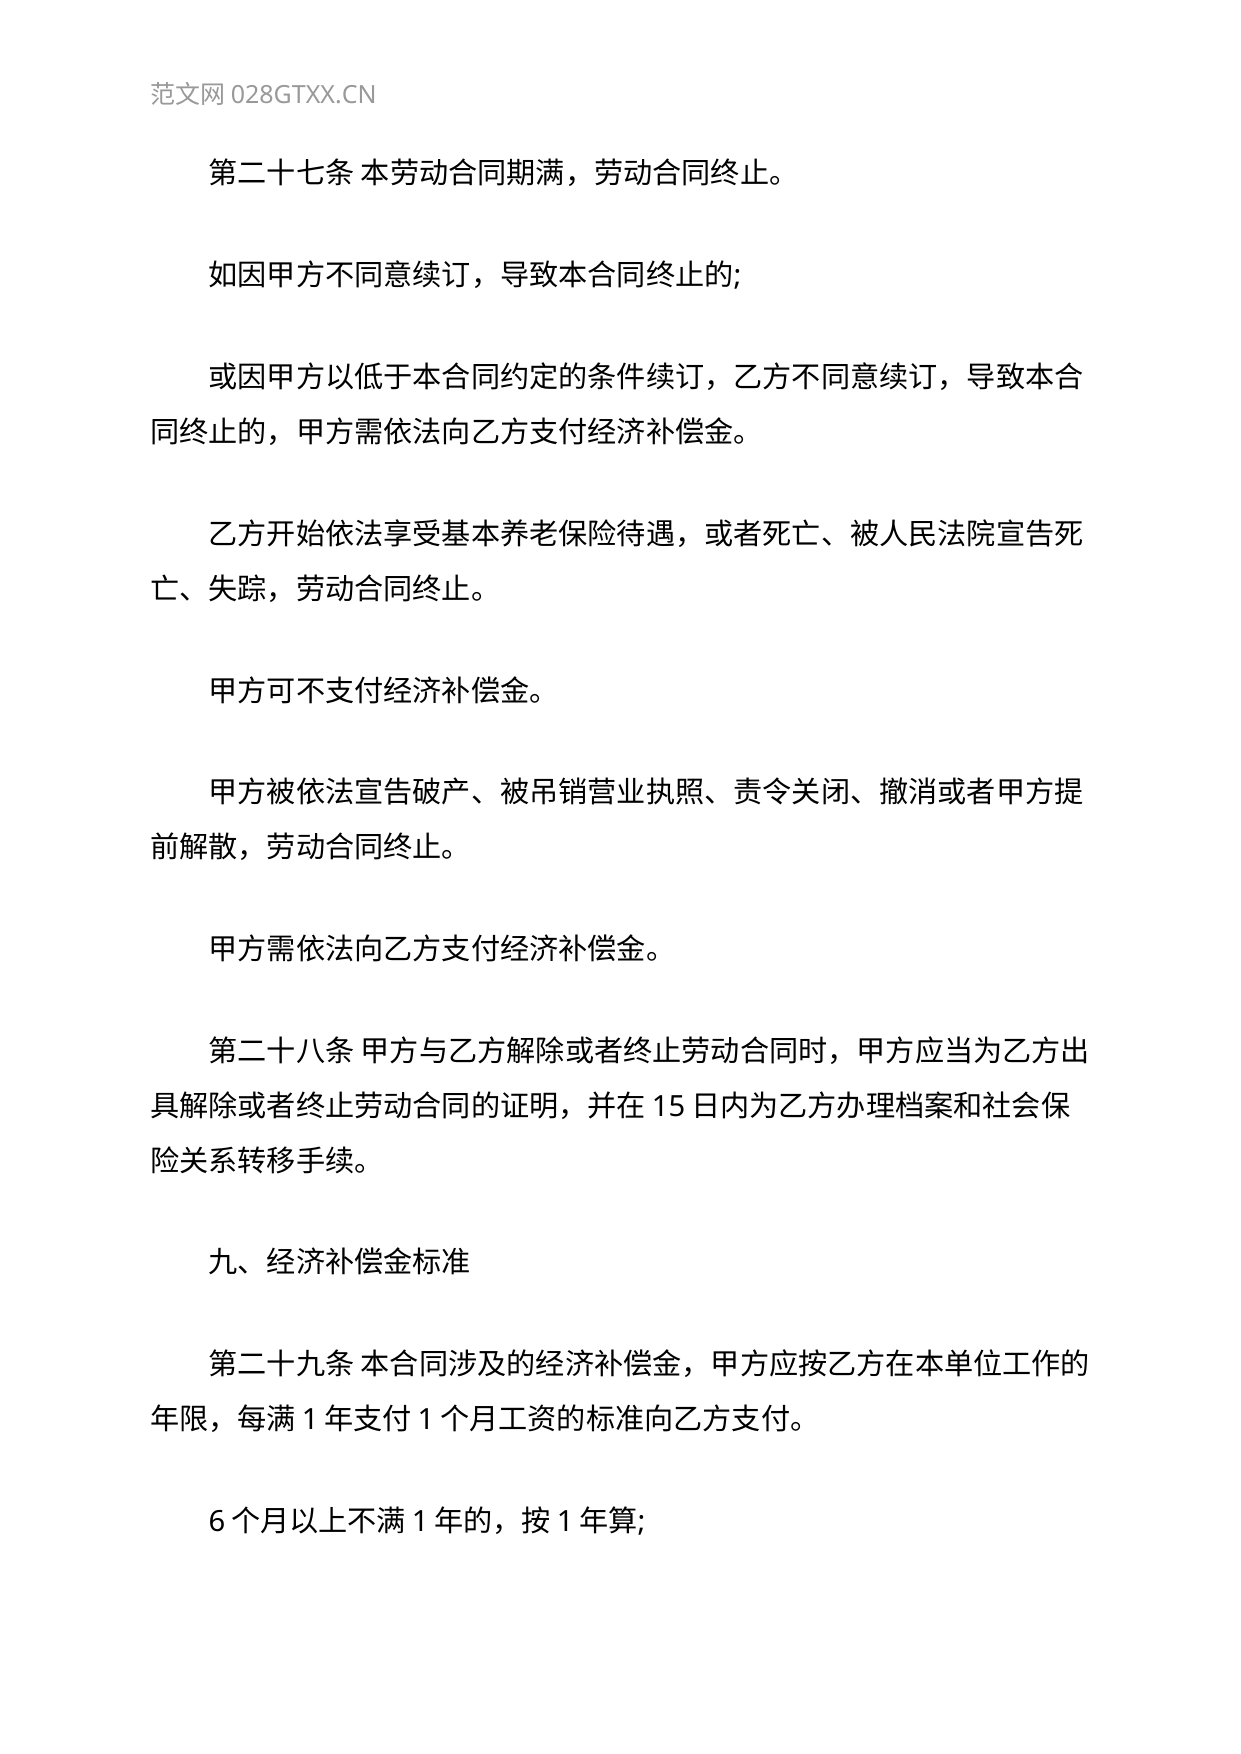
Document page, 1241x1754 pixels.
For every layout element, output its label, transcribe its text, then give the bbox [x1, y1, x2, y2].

text 九、经济补偿金标准 [150, 1239, 1090, 1281]
text 甲方可不支付经济补偿金。 [150, 667, 1090, 709]
text 乙方开始依法享受基本养老保险待遇，或者死亡、被人民法院宣告死亡、失踪，劳动合同终止。 [150, 510, 1090, 608]
text 如因甲方不同意续订，导致本合同终止的; [150, 252, 1090, 294]
text 第二十七条 本劳动合同期满，劳动合同终止。 [150, 150, 1090, 192]
text 第二十九条 本合同涉及的经济补偿金，甲方应按乙方在本单位工作的年限，每满1年支付1个月工资的标准向乙方支付。 [150, 1341, 1090, 1438]
text 第二十八条 甲方与乙方解除或者终止劳动合同时，甲方应当为乙方出具解除或者终止劳动合同的证明，并在15日内为乙方办理档案和社会保险关系转移手续。 [150, 1027, 1090, 1179]
text 或因甲方以低于本合同约定的条件续订，乙方不同意续订，导致本合同终止的，甲方需依法向乙方支付经济补偿金。 [150, 354, 1090, 451]
text 甲方被依法宣告破产、被吊销营业执照、责令关闭、撤消或者甲方提前解散，劳动合同终止。 [150, 769, 1090, 866]
text 6个月以上不满1年的，按1年算; [150, 1498, 1090, 1540]
text 甲方需依法向乙方支付经济补偿金。 [150, 926, 1090, 968]
